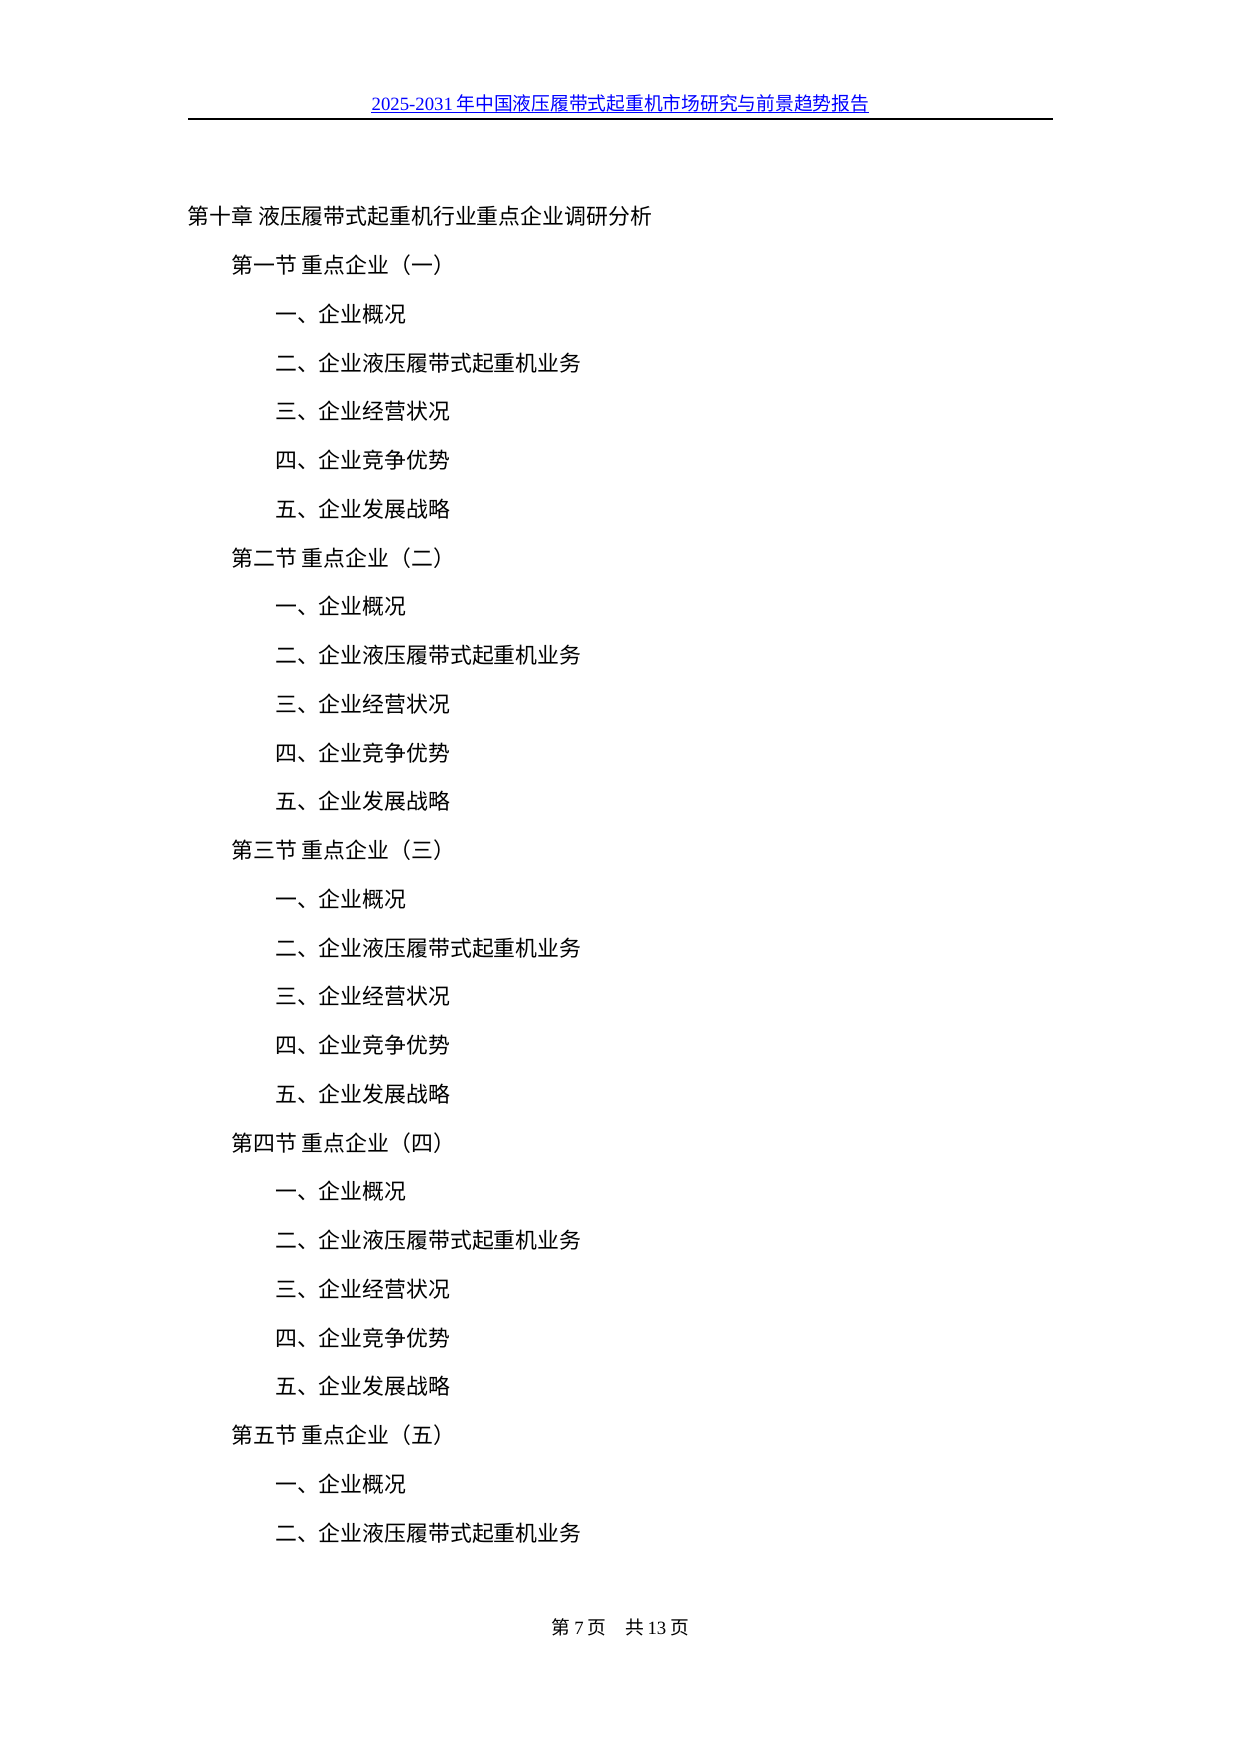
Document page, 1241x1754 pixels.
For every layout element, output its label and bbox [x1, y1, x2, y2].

text [187, 150, 1053, 1548]
